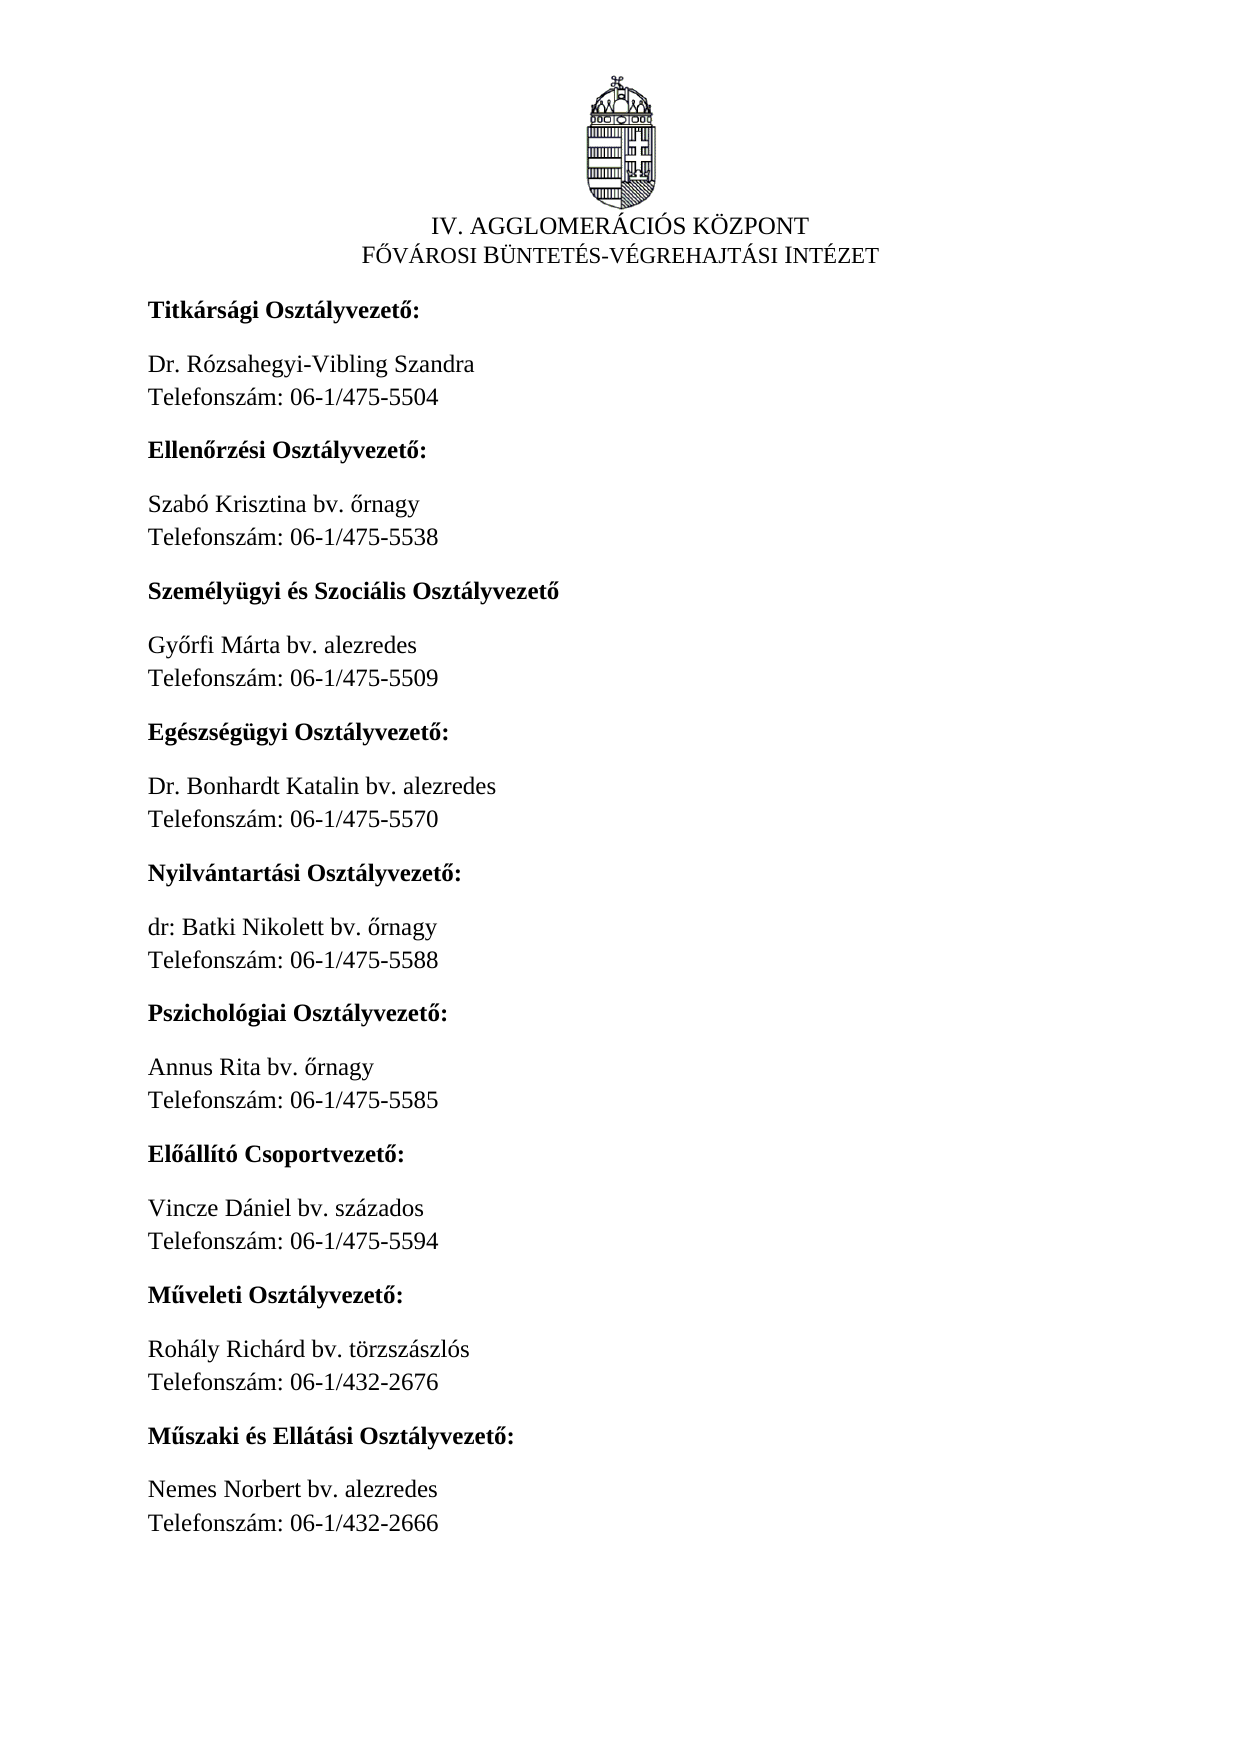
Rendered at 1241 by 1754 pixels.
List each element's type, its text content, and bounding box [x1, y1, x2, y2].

text Pszichológiai Osztályvezető: [148, 998, 1093, 1027]
text Műszaki és Ellátási Osztályvezető: [148, 1421, 1093, 1449]
text Rohály Richárd bv. törzszászlós [148, 1334, 1093, 1363]
text Telefonszám: 06-1/475-5588 [148, 945, 1093, 973]
text Dr. Bonhardt Katalin bv. alezredes [148, 771, 1093, 800]
text Győrfi Márta bv. alezredes [148, 630, 1093, 659]
text Dr. Rózsahegyi-Vibling Szandra [148, 349, 1093, 377]
text Nemes Norbert bv. alezredes [148, 1474, 1093, 1503]
text Titkársági Osztályvezető: [148, 295, 1093, 324]
text Telefonszám: 06-1/475-5509 [148, 663, 1093, 692]
text Egészségügyi Osztályvezető: [148, 717, 1093, 746]
text Telefonszám: 06-1/475-5504 [148, 382, 1093, 411]
text Ellenőrzési Osztályvezető: [148, 436, 1093, 464]
text Telefonszám: 06-1/432-2676 [148, 1367, 1093, 1396]
text Annus Rita bv. őrnagy [148, 1052, 1093, 1081]
text Vincze Dániel bv. százados [148, 1193, 1093, 1222]
text Telefonszám: 06-1/432-2666 [148, 1508, 1093, 1536]
text Nyilvántartási Osztályvezető: [148, 858, 1093, 887]
text Személyügyi és Szociális Osztályvezető [148, 576, 1093, 605]
text Telefonszám: 06-1/475-5538 [148, 522, 1093, 551]
text Telefonszám: 06-1/475-5570 [148, 804, 1093, 833]
text Előállító Csoportvezető: [148, 1139, 1093, 1168]
text Telefonszám: 06-1/475-5585 [148, 1085, 1093, 1114]
text dr: Batki Nikolett bv. őrnagy [148, 912, 1093, 940]
text Szabó Krisztina bv. őrnagy [148, 489, 1093, 518]
text Műveleti Osztályvezető: [148, 1280, 1093, 1309]
text Telefonszám: 06-1/475-5594 [148, 1226, 1093, 1255]
picture [582, 73, 658, 211]
